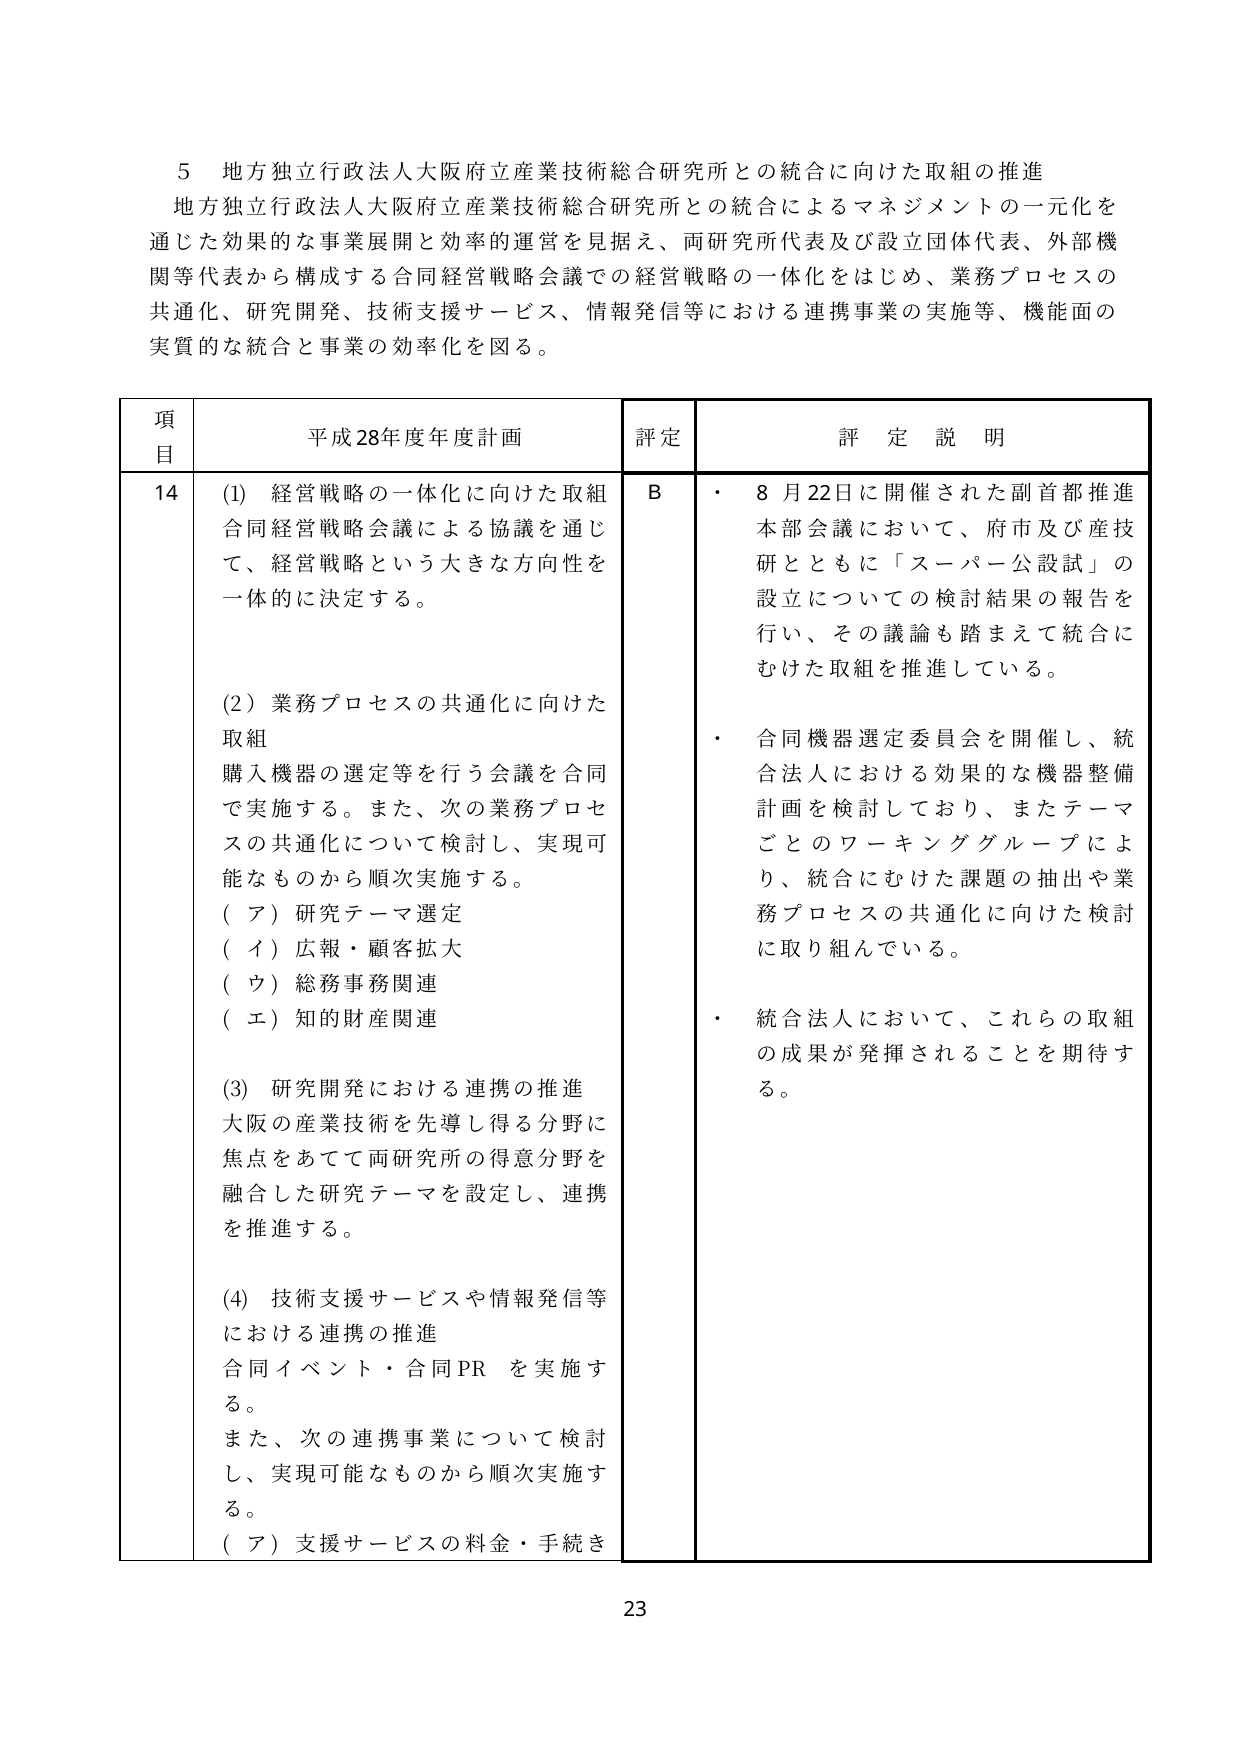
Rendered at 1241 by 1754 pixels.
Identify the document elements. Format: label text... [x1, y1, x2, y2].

table_cell 14 [121, 473, 193, 1559]
table_header 評定 [624, 401, 694, 471]
table_cell B [624, 475, 694, 1559]
text 地方独立行政法人大阪府立産業技術総合研究所との統合によるマネジメントの一元化を通じた効果的な事業展開と効率的運営を見据え、両研究所代表及び設立団体代表、外部機関等代表から構成する合同経営戦略会議での経営戦略の一体化をはじめ、業務プロセスの共通化、研究開発、技術支援サービス、情報発信等における連携事業の実施等、機能面の実質的な統合と事業の効率化を図る。 [149, 188, 1120, 363]
table_header 平成28年度年度計画 [194, 399, 621, 471]
table_header 項目 [121, 399, 193, 471]
text ５ 地方独立行政法人大阪府立産業技術総合研究所との統合に向けた取組の推進 [149, 153, 1120, 188]
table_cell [194, 473, 621, 1559]
table_header 評 定 説 明 [697, 401, 1148, 471]
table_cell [697, 475, 1148, 1559]
